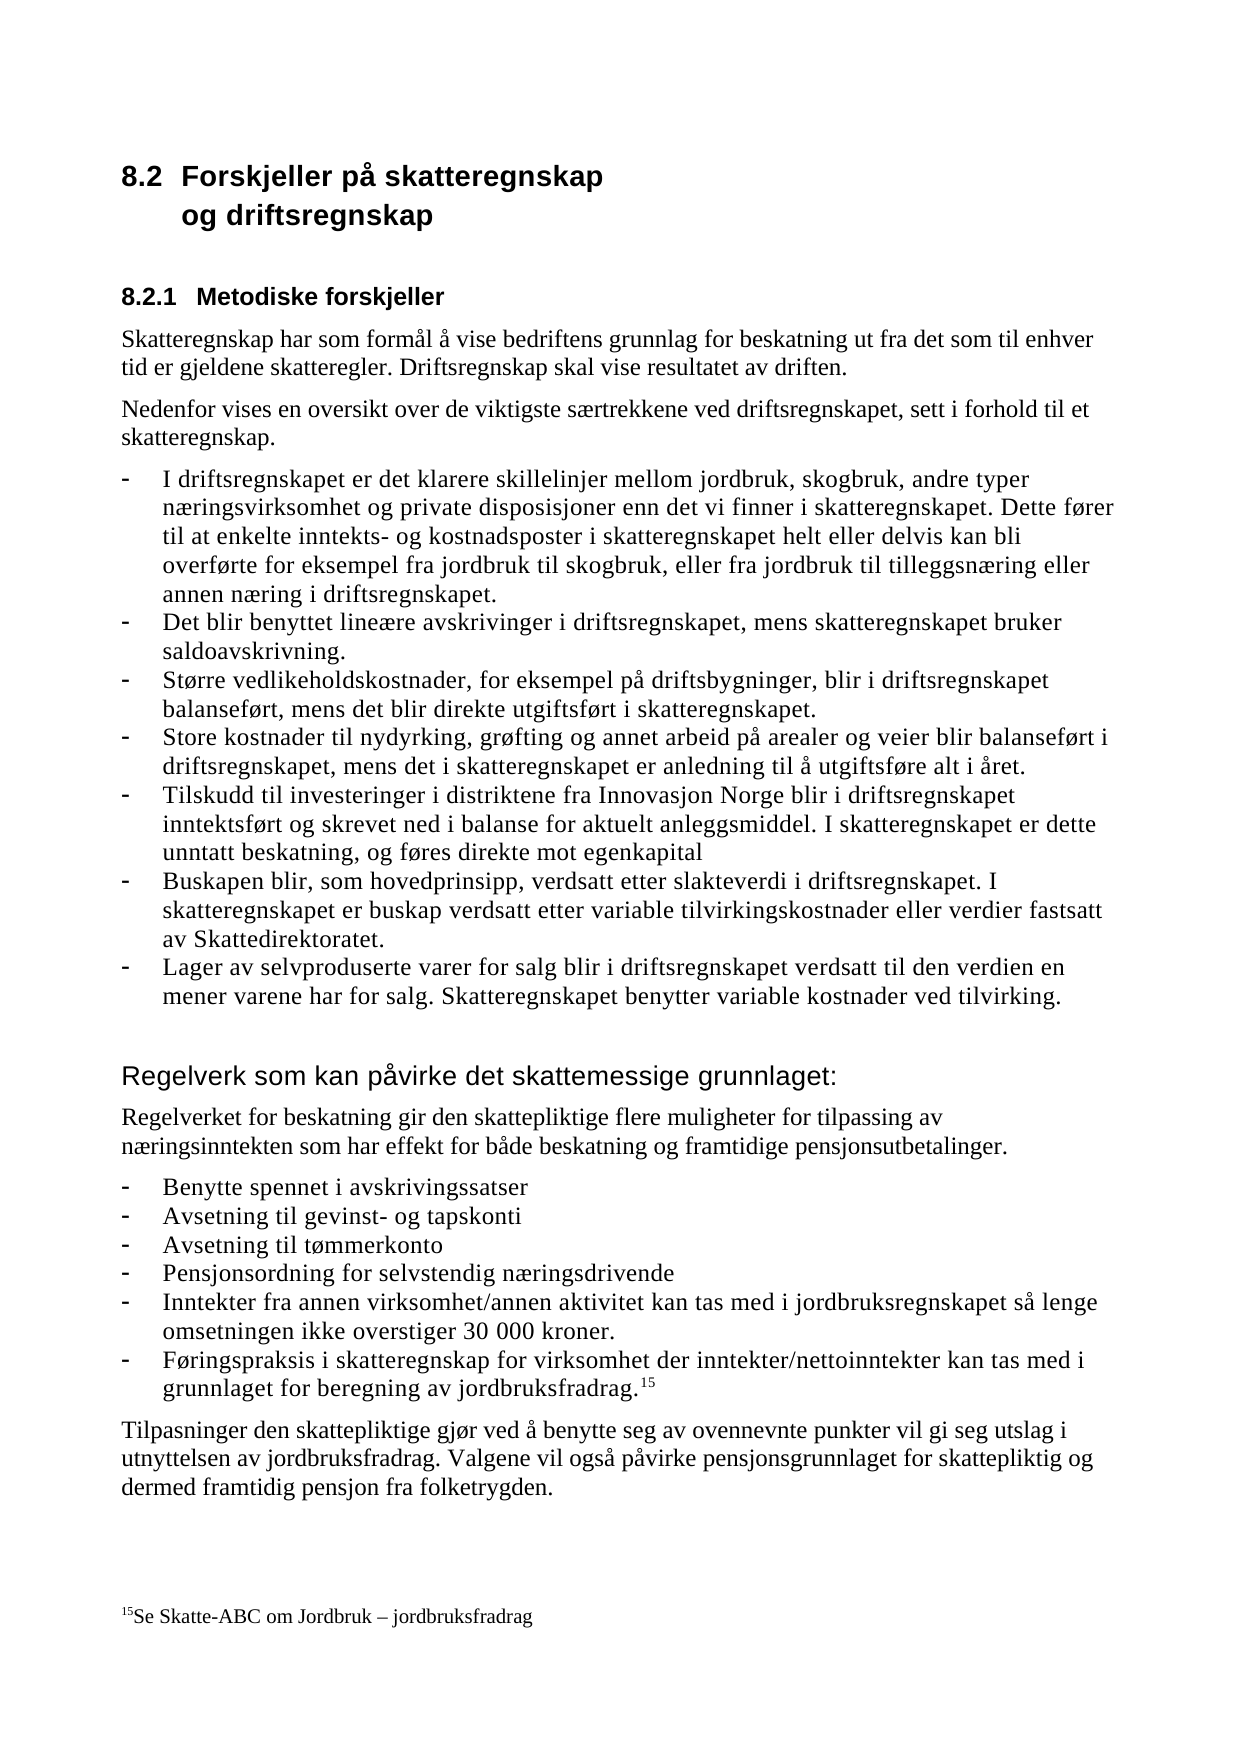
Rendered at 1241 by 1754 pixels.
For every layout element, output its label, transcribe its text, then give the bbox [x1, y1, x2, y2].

list Lager av selvproduserte varer for salg blir i driftsregnskapet verdsatt til den verdien en mener varene har for salg. Skatteregnskapet benytter variable kostnader ved tilvirking. [121, 952, 1119, 1010]
list Større vedlikeholdskostnader, for eksempel på driftsbygninger, blir i driftsregnskapet balanseført, mens det blir direkte utgiftsført i skatteregnskapet. [121, 665, 1119, 722]
list Det blir benyttet lineære avskrivinger i driftsregnskapet, mens skatteregnskapet bruker saldoavskrivning. [121, 607, 1119, 665]
text Nedenfor vises en oversikt over de viktigste særtrekkene ved driftsregnskapet, sett i forhold til et skatteregnskap. [121, 394, 1119, 451]
list I driftsregnskapet er det klarere skillelinjer mellom jordbruk, skogbruk, andre typer næringsvirksomhet og private disposisjoner enn det vi finner i skatteregnskapet. Dette fører til at enkelte inntekts- og kostnadsposter i skatteregnskapet helt eller delvis kan bli overførte for eksempel fra jordbruk til skogbruk, eller fra jordbruk til tilleggsnæring eller annen næring i driftsregnskapet. [121, 464, 1119, 607]
text Skatteregnskap har som formål å vise bedriftens grunnlag for beskatning ut fra det som til enhver tid er gjeldene skatteregler. Driftsregnskap skal vise resultatet av driften. [121, 324, 1119, 381]
list Avsetning til tømmerkonto [121, 1230, 1119, 1258]
subtitle Metodiske forskjeller [121, 282, 1119, 311]
list Tilskudd til investeringer i distriktene fra Innovasjon Norge blir i driftsregnskapet inntektsført og skrevet ned i balanse for aktuelt anleggsmiddel. I skatteregnskapet er dette unntatt beskatning, og føres direkte mot egenkapital [121, 780, 1119, 866]
list Inntekter fra annen virksomhet/annen aktivitet kan tas med i jordbruksregnskapet så lenge omsetningen ikke overstiger 30 000 kroner. [121, 1287, 1119, 1345]
list Pensjonsordning for selvstendig næringsdrivende [121, 1258, 1119, 1287]
text Regelverk som kan påvirke det skattemessige grunnlaget: [121, 1060, 1119, 1091]
subtitle Forskjeller på skatteregnskap og driftsregnskap [121, 159, 1119, 232]
text Tilpasninger den skattepliktige gjør ved å benytte seg av ovennevnte punkter vil gi seg utslag i utnyttelsen av jordbruksfradrag. Valgene vil også påvirke pensjonsgrunnlaget for skattepliktig og dermed framtidig pensjon fra folketrygden. [121, 1415, 1119, 1501]
list Avsetning til gevinst- og tapskonti [121, 1201, 1119, 1230]
list Store kostnader til nydyrking, grøfting og annet arbeid på arealer og veier blir balanseført i driftsregnskapet, mens det i skatteregnskapet er anledning til å utgiftsføre alt i året. [121, 722, 1119, 780]
list Buskapen blir, som hovedprinsipp, verdsatt etter slakteverdi i driftsregnskapet. I skatteregnskapet er buskap verdsatt etter variable tilvirkingskostnader eller verdier fastsatt av Skattedirektoratet. [121, 866, 1119, 952]
text Regelverket for beskatning gir den skattepliktige flere muligheter for tilpassing av næringsinntekten som har effekt for både beskatning og framtidige pensjonsutbetalinger. [121, 1102, 1119, 1160]
list Føringspraksis i skatteregnskap for virksomhet der inntekter/nettoinntekter kan tas med i grunnlaget for beregning av jordbruksfradrag. [121, 1345, 1119, 1402]
list Benytte spennet i avskrivingssatser [121, 1172, 1119, 1201]
